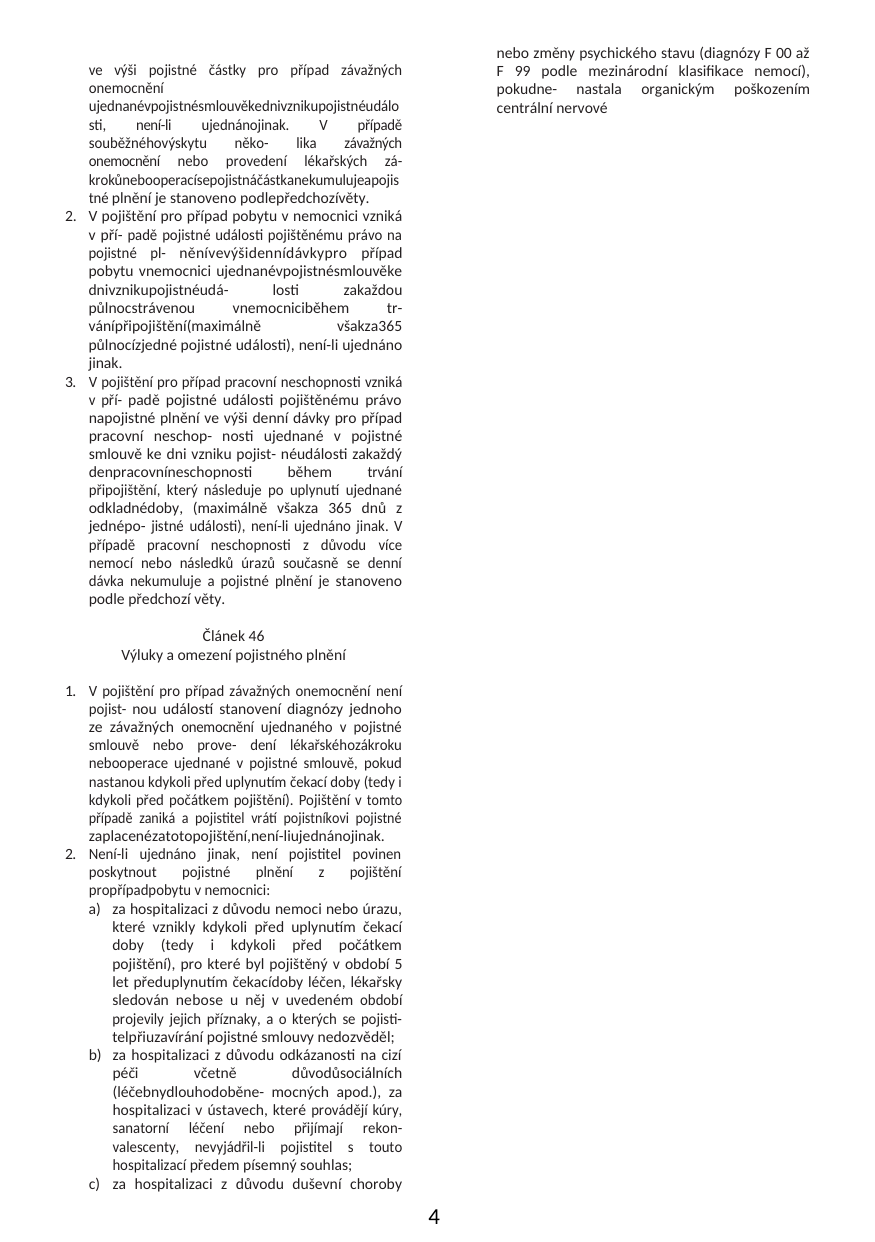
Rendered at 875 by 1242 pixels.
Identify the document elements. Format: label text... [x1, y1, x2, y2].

text ve výši pojistné částky pro případ závažných onemocnění ujednanévpojistnésmlouvěkednivznikupojistnéudálosti, není-li ujednánojinak. V případě souběžnéhovýskytu něko- lika závažných onemocnění nebo provedení lékařských zá- krokůnebooperacísepojistnáčástkanekumulujeapojistné plnění je stanoveno podlepředchozívěty. [88, 60, 402, 207]
list za hospitalizaci z důvodu odkázanosti na cizí péči včetně důvodůsociálních (léčebnydlouhodoběne- mocných apod.), za hospitalizaci v ústavech, které provádějí kúry, sanatorní léčení nebo přijímají rekon- valescenty, nevyjádřil-li pojistitel s touto hospitalizací předem písemný souhlas; [88, 1046, 402, 1174]
list za hospitalizaci z důvodu duševní choroby nebo změny psychického stavu (diagnózy F 00 až F 99 podle mezinárodní klasifikace nemocí), pokudne- nastala organickým poškozením centrální nervové [473, 44, 810, 117]
list V pojištění pro případ pracovní neschopnosti vzniká v pří- padě pojistné události pojištěnému právo napojistné plnění ve výši denní dávky pro případ pracovní neschop- nosti ujednané v pojistné smlouvě ke dni vzniku pojist- néudálosti zakaždý denpracovníneschopnosti během trvání připojištění, který následuje po uplynutí ujednané odkladnédoby, (maximálně všakza 365 dnů z jednépo- jistné události), není-li ujednáno jinak. V případě pracovní neschopnosti z důvodu více nemocí nebo následků úrazů současně se denní dávka nekumuluje a pojistné plnění je stanoveno podle předchozí věty. [65, 373, 402, 608]
text Článek 46 [60, 627, 407, 646]
list V pojištění pro případ závažných onemocnění není pojist- nou událostí stanovení diagnózy jednoho ze závažných onemocnění ujednaného v pojistné smlouvě nebo prove- dení lékařskéhozákroku nebooperace ujednané v pojistné smlouvě, pokud nastanou kdykoli před uplynutím čekací doby (tedy i kdykoli před počátkem pojištění). Pojištění v tomto případě zaniká a pojistitel vrátí pojistníkovi pojistné zaplacenézatotopojištění,není-liujednánojinak. [65, 682, 402, 845]
list V pojištění pro případ pobytu v nemocnici vzniká v pří- padě pojistné události pojištěnému právo na pojistné pl- něnívevýšidennídávkypro případ pobytu vnemocnici ujednanévpojistnésmlouvěke dnivznikupojistnéudá- losti zakaždou půlnocstrávenou vnemocniciběhem tr- vánípřipojištění(maximálně všakza365 půlnocízjedné pojistné události), není-li ujednáno jinak. [65, 207, 402, 372]
list Není-li ujednáno jinak, není pojistitel povinen poskytnout pojistné plnění z pojištění propřípadpobytu v nemocnici: [65, 845, 401, 900]
list za hospitalizaci z důvodu nemoci nebo úrazu, které vznikly kdykoli před uplynutím čekací doby (tedy i kdykoli před počátkem pojištění), pro které byl pojištěný v období 5 let předuplynutím čekacídoby léčen, lékařsky sledován nebose u něj v uvedeném období projevily jejich příznaky, a o kterých se pojisti- telpřiuzavírání pojistné smlouvy nedozvěděl; [88, 900, 402, 1046]
text Výluky a omezení pojistného plnění [60, 646, 407, 664]
